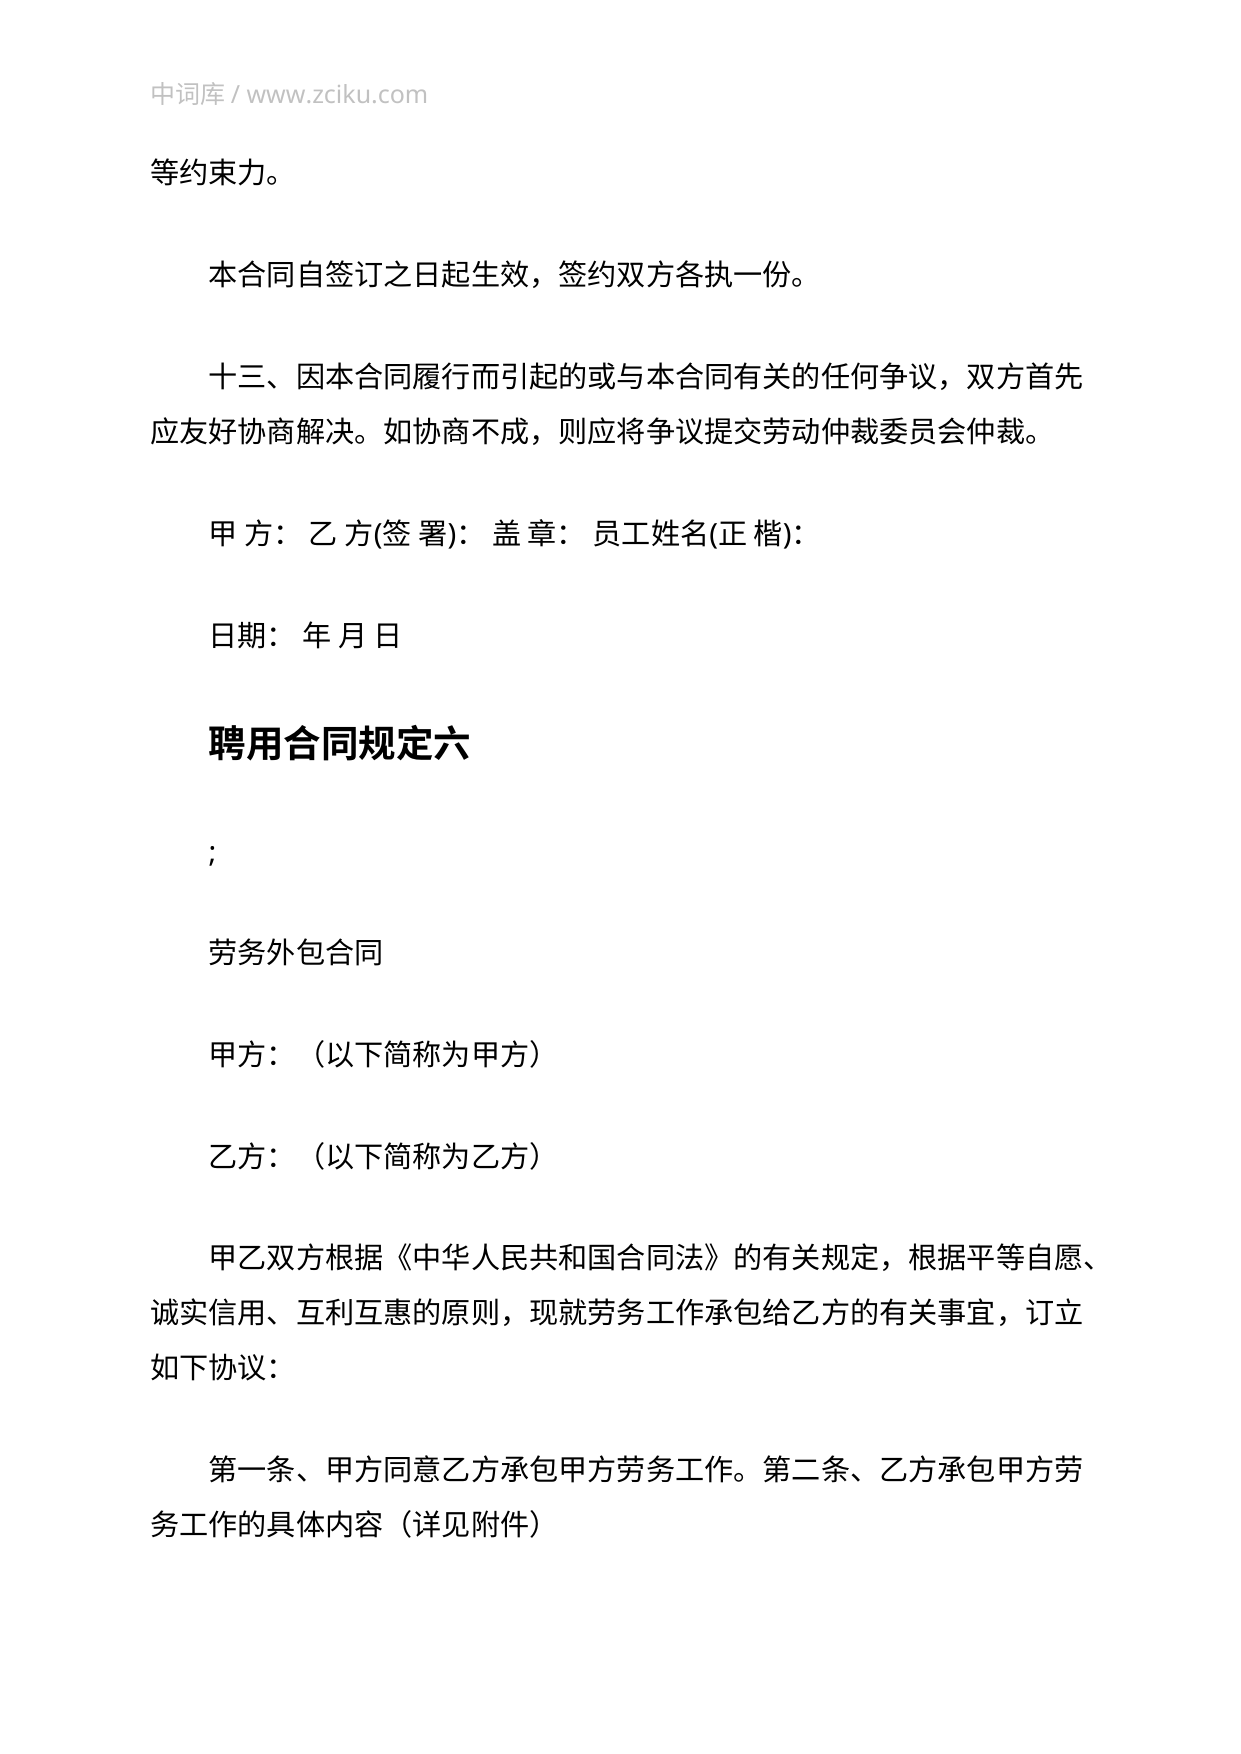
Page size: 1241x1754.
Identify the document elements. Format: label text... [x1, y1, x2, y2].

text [150, 150, 1090, 192]
text 甲方：（以下简称为甲方） [150, 1032, 1090, 1074]
text 聘用合同规定六 [150, 714, 1090, 768]
text 劳务外包合同 [150, 930, 1090, 972]
text 本合同自签订之日起生效，签约双方各执一份。 [150, 252, 1090, 294]
text 第一条、甲方同意乙方承包甲方劳务工作。第二条、乙方承包甲方劳务工作的具体内容（详见附件） [150, 1447, 1090, 1544]
text 日期： 年 月 日 [150, 612, 1090, 654]
text ; [150, 831, 1090, 871]
text 乙方：（以下简称为乙方） [150, 1133, 1090, 1176]
text 甲乙双方根据《中华人民共和国合同法》的有关规定，根据平等自愿、诚实信用、互利互惠的原则，现就劳务工作承包给乙方的有关事宜，订立如下协议： [150, 1235, 1090, 1387]
text 甲 方： 乙 方(签 署)： 盖 章： 员工姓名(正 楷)： [150, 510, 1090, 553]
text 十三、因本合同履行而引起的或与本合同有关的任何争议，双方首先应友好协商解决。如协商不成，则应将争议提交劳动仲裁委员会仲裁。 [150, 353, 1090, 451]
